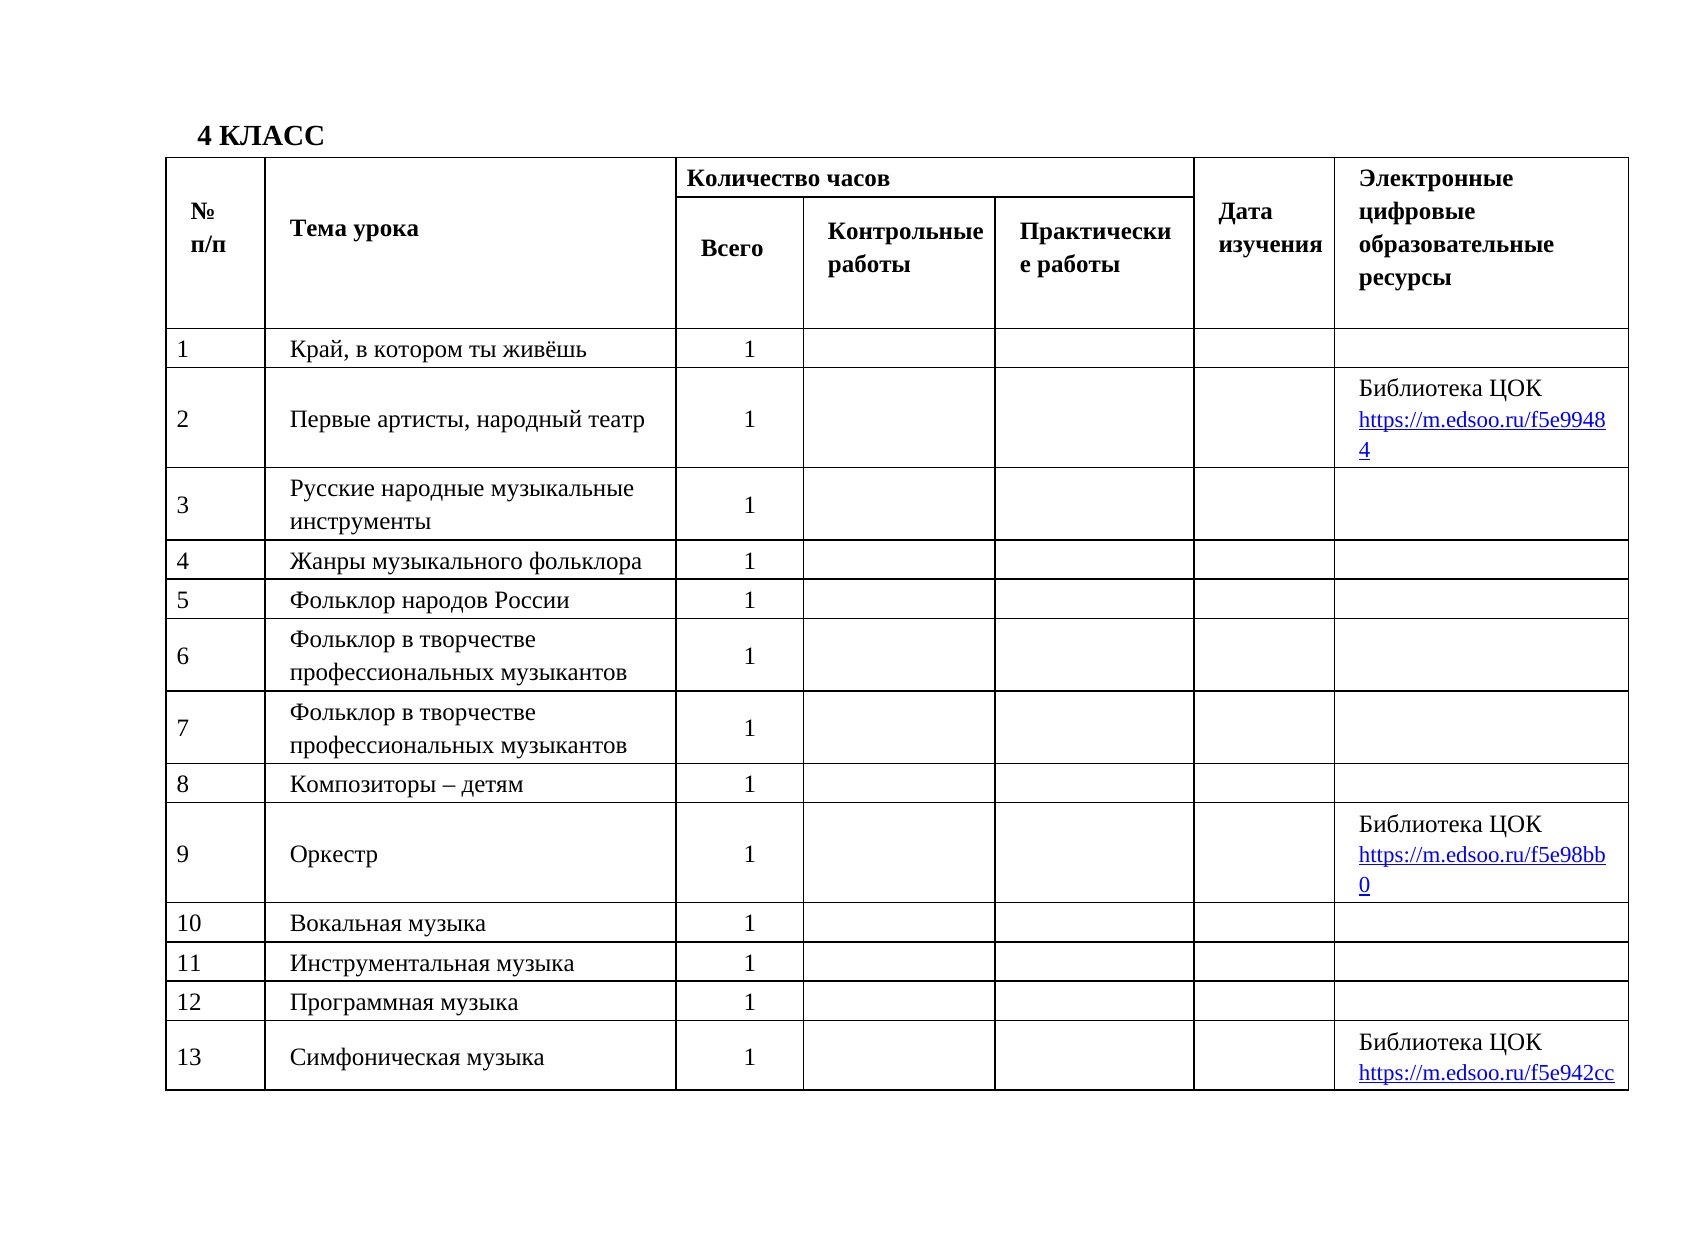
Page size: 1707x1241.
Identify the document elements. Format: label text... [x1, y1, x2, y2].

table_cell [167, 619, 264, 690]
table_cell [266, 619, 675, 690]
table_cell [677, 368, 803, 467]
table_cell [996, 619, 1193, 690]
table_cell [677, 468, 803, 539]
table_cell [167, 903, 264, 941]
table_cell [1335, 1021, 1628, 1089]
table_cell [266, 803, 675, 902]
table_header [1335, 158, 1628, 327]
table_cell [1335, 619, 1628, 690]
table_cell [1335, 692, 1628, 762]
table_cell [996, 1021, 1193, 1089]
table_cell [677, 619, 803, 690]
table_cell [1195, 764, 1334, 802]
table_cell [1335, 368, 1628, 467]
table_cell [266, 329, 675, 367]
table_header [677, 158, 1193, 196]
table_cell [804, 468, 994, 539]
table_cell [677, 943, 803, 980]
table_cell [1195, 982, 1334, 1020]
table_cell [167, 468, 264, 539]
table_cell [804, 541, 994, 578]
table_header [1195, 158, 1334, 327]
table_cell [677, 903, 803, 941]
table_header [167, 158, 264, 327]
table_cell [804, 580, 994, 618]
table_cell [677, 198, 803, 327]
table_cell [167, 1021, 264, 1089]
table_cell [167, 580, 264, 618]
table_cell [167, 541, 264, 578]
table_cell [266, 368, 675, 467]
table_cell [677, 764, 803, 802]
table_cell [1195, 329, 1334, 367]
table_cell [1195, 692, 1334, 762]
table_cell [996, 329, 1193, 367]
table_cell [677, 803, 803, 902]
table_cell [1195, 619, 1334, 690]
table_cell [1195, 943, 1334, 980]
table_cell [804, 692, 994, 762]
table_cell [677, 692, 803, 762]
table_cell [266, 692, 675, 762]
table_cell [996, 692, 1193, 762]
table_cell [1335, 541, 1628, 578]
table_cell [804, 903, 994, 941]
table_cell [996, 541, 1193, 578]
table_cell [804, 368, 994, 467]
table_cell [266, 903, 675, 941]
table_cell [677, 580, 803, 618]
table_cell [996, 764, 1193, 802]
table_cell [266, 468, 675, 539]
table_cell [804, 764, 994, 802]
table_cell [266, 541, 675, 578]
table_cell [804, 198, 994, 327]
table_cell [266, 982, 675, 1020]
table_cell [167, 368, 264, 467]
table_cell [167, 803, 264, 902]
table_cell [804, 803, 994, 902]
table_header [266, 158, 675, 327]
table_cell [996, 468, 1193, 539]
text 4 КЛАСС [190, 118, 1618, 152]
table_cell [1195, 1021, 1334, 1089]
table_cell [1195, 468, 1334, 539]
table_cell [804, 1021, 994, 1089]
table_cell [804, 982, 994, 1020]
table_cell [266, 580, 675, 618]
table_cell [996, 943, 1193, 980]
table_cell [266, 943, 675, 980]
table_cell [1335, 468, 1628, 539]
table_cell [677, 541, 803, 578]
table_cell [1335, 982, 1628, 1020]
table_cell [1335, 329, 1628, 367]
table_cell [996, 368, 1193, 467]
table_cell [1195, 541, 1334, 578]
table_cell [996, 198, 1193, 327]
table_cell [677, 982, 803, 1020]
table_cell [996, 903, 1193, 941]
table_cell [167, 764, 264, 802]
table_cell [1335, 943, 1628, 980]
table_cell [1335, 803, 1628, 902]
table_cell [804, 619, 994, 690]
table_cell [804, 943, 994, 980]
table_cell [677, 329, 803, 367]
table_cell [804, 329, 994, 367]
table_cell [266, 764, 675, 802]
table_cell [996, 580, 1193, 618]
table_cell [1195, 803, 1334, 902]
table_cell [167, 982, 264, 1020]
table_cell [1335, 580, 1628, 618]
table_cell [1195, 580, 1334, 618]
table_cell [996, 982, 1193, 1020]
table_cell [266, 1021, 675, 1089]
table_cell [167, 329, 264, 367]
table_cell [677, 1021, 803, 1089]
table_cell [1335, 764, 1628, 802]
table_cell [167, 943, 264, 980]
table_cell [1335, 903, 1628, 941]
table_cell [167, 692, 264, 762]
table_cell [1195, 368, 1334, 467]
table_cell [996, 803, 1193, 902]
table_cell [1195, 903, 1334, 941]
